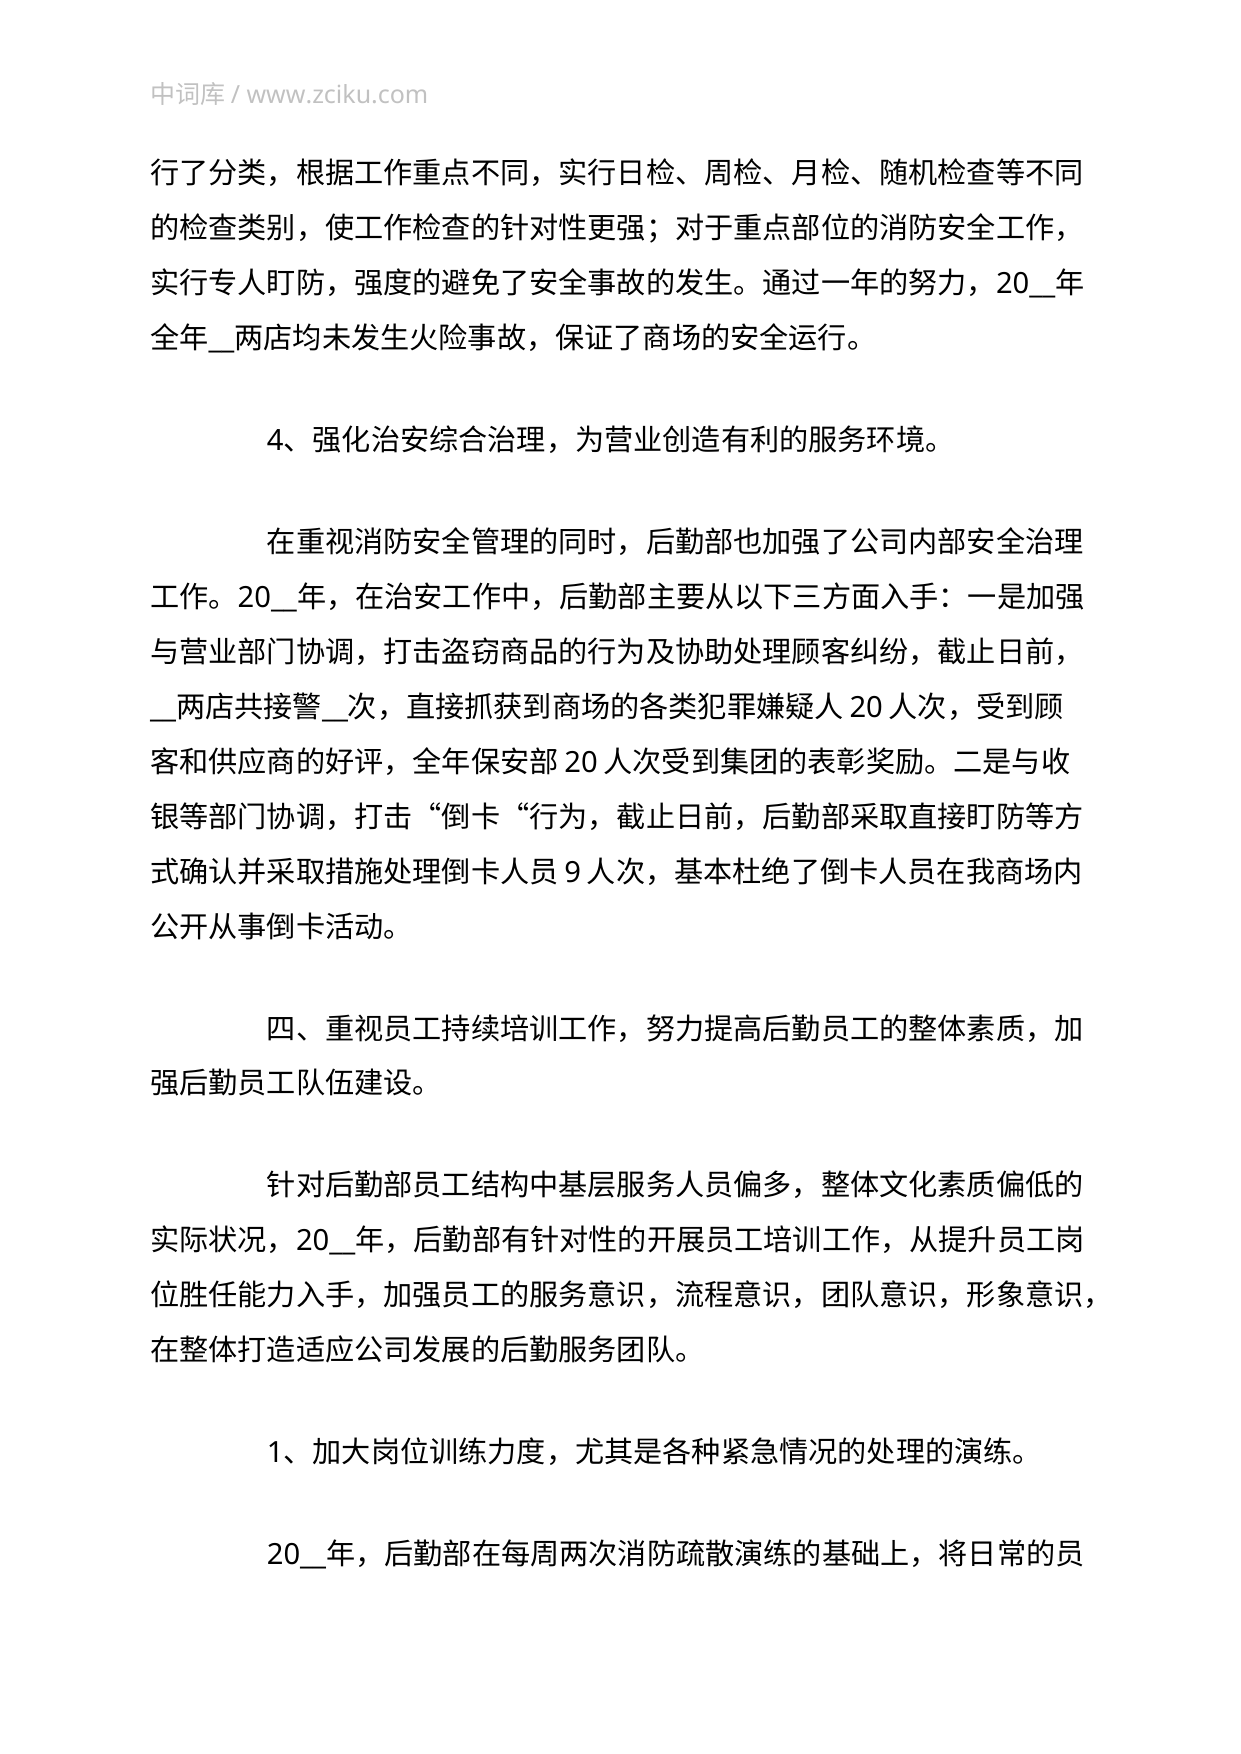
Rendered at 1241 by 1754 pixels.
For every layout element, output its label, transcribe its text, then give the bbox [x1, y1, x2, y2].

text 4、强化治安综合治理，为营业创造有利的服务环境。 [150, 417, 1090, 459]
text 在重视消防安全管理的同时，后勤部也加强了公司内部安全治理工作。20__年，在治安工作中，后勤部主要从以下三方面入手：一是加强与营业部门协调，打击盗窃商品的行为及协助处理顾客纠纷，截止日前，__两店共接警__次，直接抓获到商场的各类犯罪嫌疑人20人次，受到顾客和供应商的好评，全年保安部20人次受到集团的表彰奖励。二是与收银等部门协调，打击“倒卡“行为，截止日前，后勤部采取直接盯防等方式确认并采取措施处理倒卡人员9人次，基本杜绝了倒卡人员在我商场内公开从事倒卡活动。 [150, 519, 1090, 946]
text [150, 1530, 1090, 1573]
text 针对后勤部员工结构中基层服务人员偏多，整体文化素质偏低的实际状况，20__年，后勤部有针对性的开展员工培训工作，从提升员工岗位胜任能力入手，加强员工的服务意识，流程意识，团队意识，形象意识，在整体打造适应公司发展的后勤服务团队。 [150, 1162, 1090, 1369]
text 1、加大岗位训练力度，尤其是各种紧急情况的处理的演练。 [150, 1428, 1090, 1471]
text 四、重视员工持续培训工作，努力提高后勤员工的整体素质，加强后勤员工队伍建设。 [150, 1005, 1090, 1102]
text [150, 150, 1090, 357]
